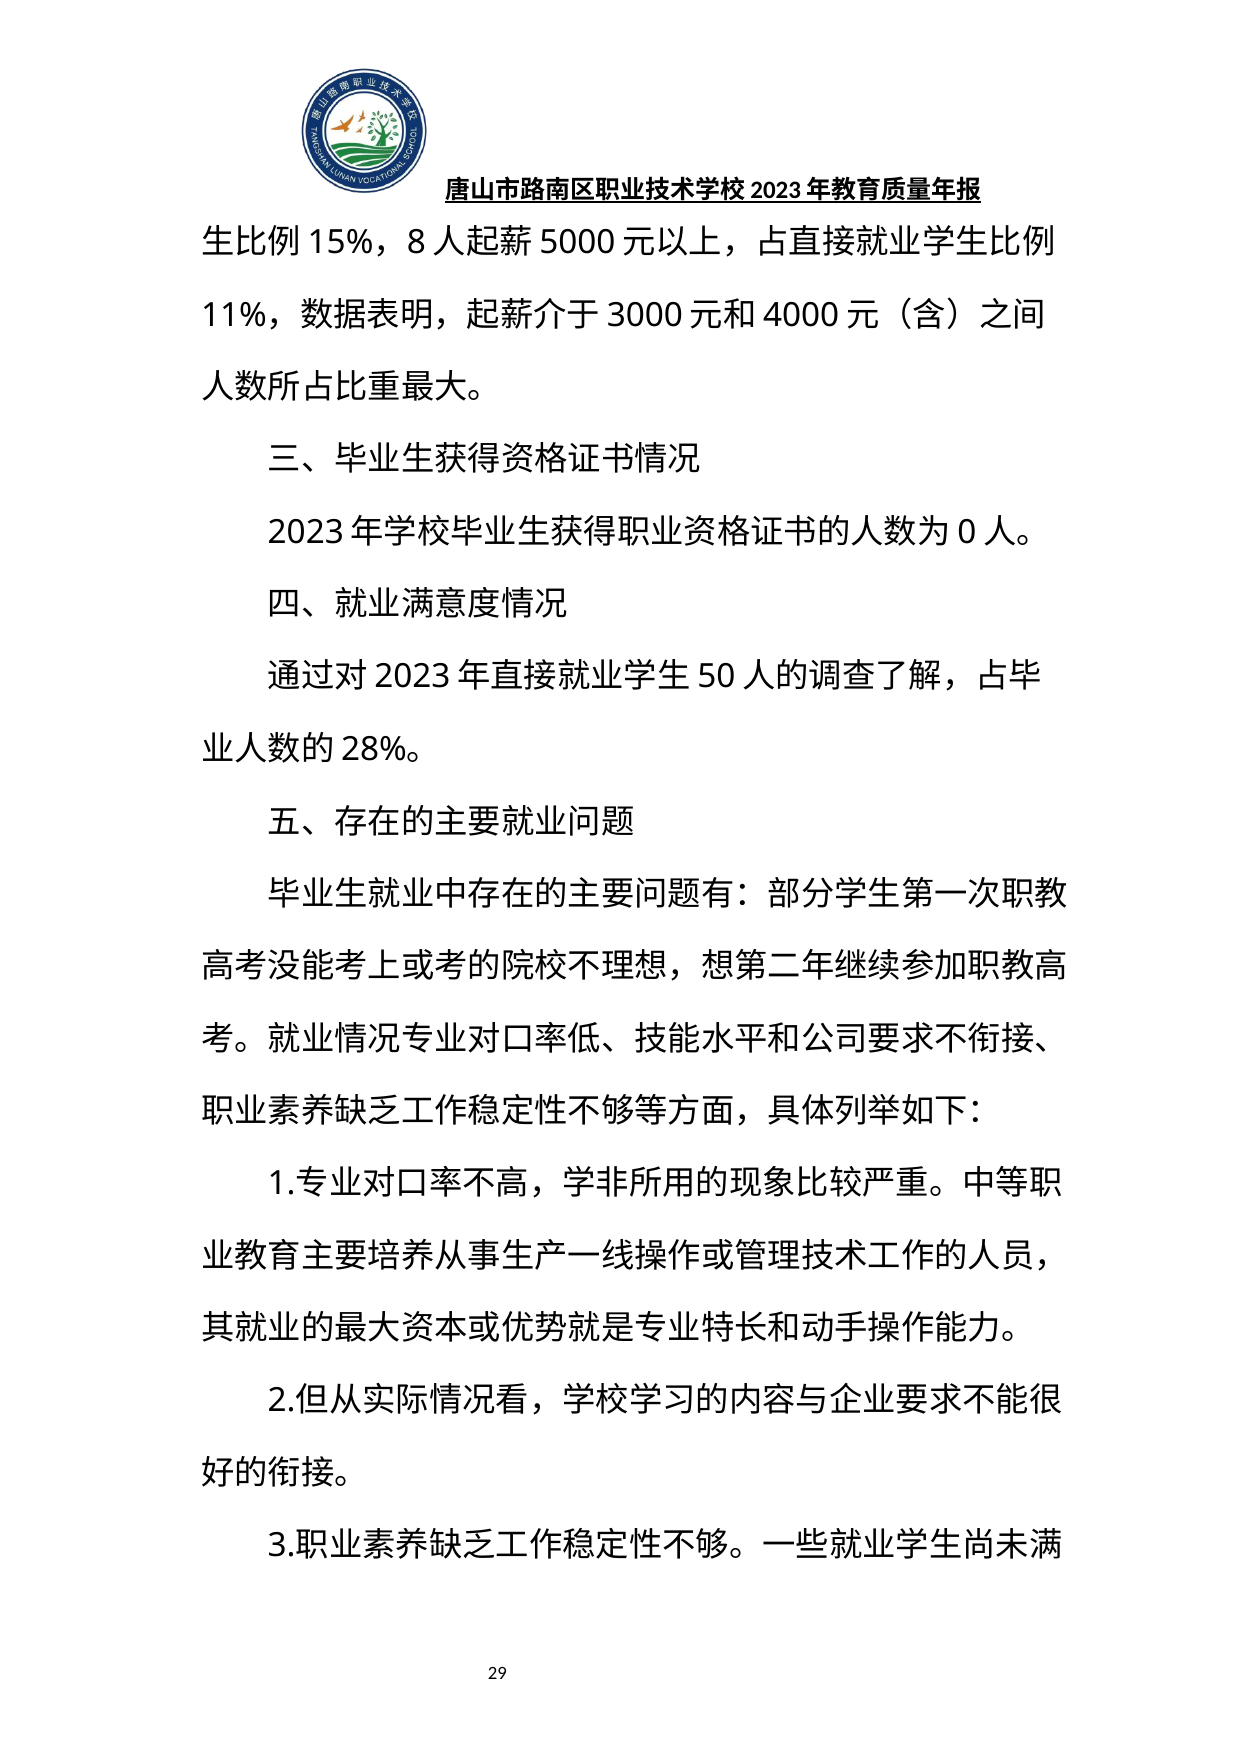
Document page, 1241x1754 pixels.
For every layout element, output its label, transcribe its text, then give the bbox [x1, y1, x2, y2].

picture [294, 61, 434, 199]
text 通过对2023年直接就业学生50人的调查了解，占毕业人数的28%。 [201, 649, 1075, 770]
text 1.专业对口率不高，学非所用的现象比较严重。中等职业教育主要培养从事生产一线操作或管理技术工作的人员，其就业的最大资本或优势就是专业特长和动手操作能力。 [201, 1156, 1075, 1349]
text 四、就业满意度情况 [201, 577, 1075, 625]
text 五、存在的主要就业问题 [201, 794, 1075, 843]
text 三、毕业生获得资格证书情况 [201, 432, 1075, 480]
text 2.但从实际情况看，学校学习的内容与企业要求不能很好的衔接。 [201, 1373, 1075, 1494]
text 2023年学校毕业生获得职业资格证书的人数为0人。 [201, 504, 1075, 553]
text 3.职业素养缺乏工作稳定性不够。一些就业学生尚未满试用期就换了单位，很大一部分就业学生在初次就业企业工作时间不足一年，有的就业学生甚至一年内换了几个就业单位，频繁跳槽。很多毕业生做的工作与农民工做的工作并无二异，技术含量低，以简单的体力劳动为主。 [201, 1518, 1075, 1566]
text 毕业生就业中存在的主要问题有：部分学生第一次职教高考没能考上或考的院校不理想，想第二年继续参加职教高考。就业情况专业对口率低、技能水平和公司要求不衔接、职业素养缺乏工作稳定性不够等方面，具体列举如下： [201, 867, 1075, 1132]
